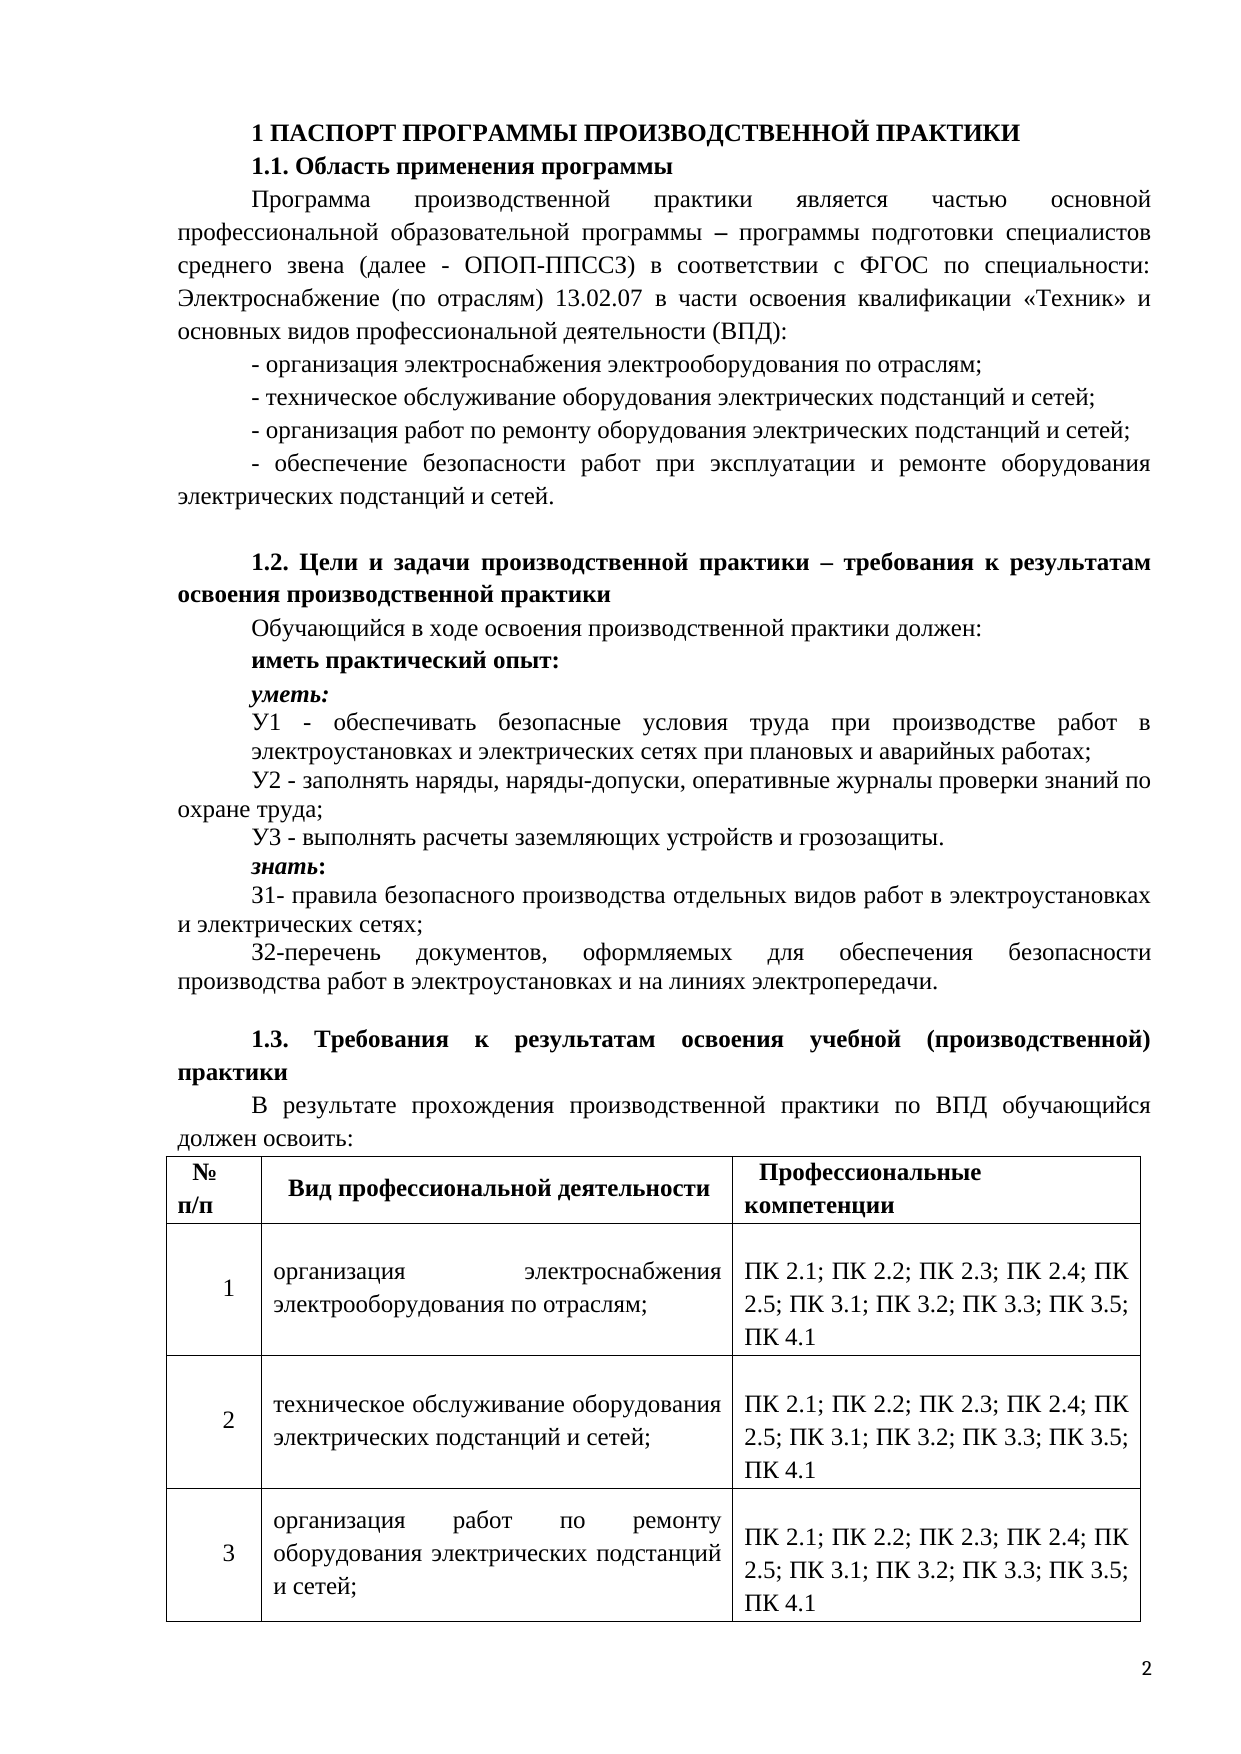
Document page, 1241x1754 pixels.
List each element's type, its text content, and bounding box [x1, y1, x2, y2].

table_cell ПК 2.1; ПК 2.2; ПК 2.3; ПК 2.4; ПК 2.5; ПК 3.1; ПК 3.2; ПК 3.3; ПК 3.5; ПК 4.1 [733, 1224, 1140, 1355]
text У2 - заполнять наряды, наряды-допуски, оперативные журналы проверки знаний по охране труда; [177, 765, 1152, 822]
text В результате прохождения производственной практики по ВПД обучающийся должен освоить: [177, 1090, 1152, 1151]
table_cell ПК 2.1; ПК 2.2; ПК 2.3; ПК 2.4; ПК 2.5; ПК 3.1; ПК 3.2; ПК 3.3; ПК 3.5; ПК 4.1 [733, 1356, 1140, 1488]
text З2-перечень документов, оформляемых для обеспечения безопасности производства работ в электроустановках и на линиях электропередачи. [177, 937, 1152, 995]
text 1.3. Требования к результатам освоения учебной (производственной) практики [177, 1024, 1152, 1085]
text уметь: [177, 679, 1152, 707]
text Обучающийся в ходе освоения производственной практики должен: [177, 613, 1152, 641]
text - организация электроснабжения электрооборудования по отраслям; [177, 349, 1152, 378]
text 1.1. Область применения программы [177, 151, 1152, 180]
text - обеспечение безопасности работ при эксплуатации и ремонте оборудования электрических подстанций и сетей. [177, 448, 1152, 510]
text иметь практический опыт: [177, 646, 1152, 674]
table_cell 3 [167, 1489, 261, 1621]
text - техническое обслуживание оборудования электрических подстанций и сетей; [177, 382, 1152, 411]
text знать: [177, 851, 1152, 880]
text - организация работ по ремонту оборудования электрических подстанций и сетей; [177, 415, 1152, 444]
text 1 ПАСПОРТ ПРОГРАММЫ ПРОИЗВОДСТВЕННОЙ ПРАКТИКИ [177, 118, 1152, 147]
table_cell 1 [167, 1224, 261, 1355]
table_cell техническое обслуживание оборудования электрических подстанций и сетей; [262, 1356, 732, 1488]
text 1.2. Цели и задачи производственной практики – требования к результатам освоения производственной практики [177, 547, 1152, 608]
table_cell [733, 1489, 1140, 1621]
table_header Вид профессиональной деятельности [262, 1157, 732, 1222]
table_cell 2 [167, 1356, 261, 1488]
text У3 - выполнять расчеты заземляющих устройств и грозозащиты. [177, 822, 1152, 851]
table_cell организация электроснабжения электрооборудования по отраслям; [262, 1224, 732, 1355]
text У1 - обеспечивать безопасные условия труда при производстве работ в электроустановках и электрических сетях при плановых и аварийных работах; [251, 707, 1152, 765]
table_header Профессиональные компетенции [733, 1157, 1140, 1222]
text Программа производственной практики является частью основной профессиональной образовательной программы – программы подготовки специалистов среднего звена (далее - ОПОП-ППССЗ) в соответствии с ФГОС по специальности: Электроснабжение (по отраслям) 13.02.07 в части освоения квалификации «Техник» и основных видов профессиональной деятельности (ВПД): [177, 184, 1152, 345]
table_cell организация работ по ремонту оборудования электрических подстанций и сетей; [262, 1489, 732, 1621]
text З1- правила безопасного производства отдельных видов работ в электроустановках и электрических сетях; [177, 880, 1152, 937]
table_header № п/п [167, 1157, 261, 1222]
